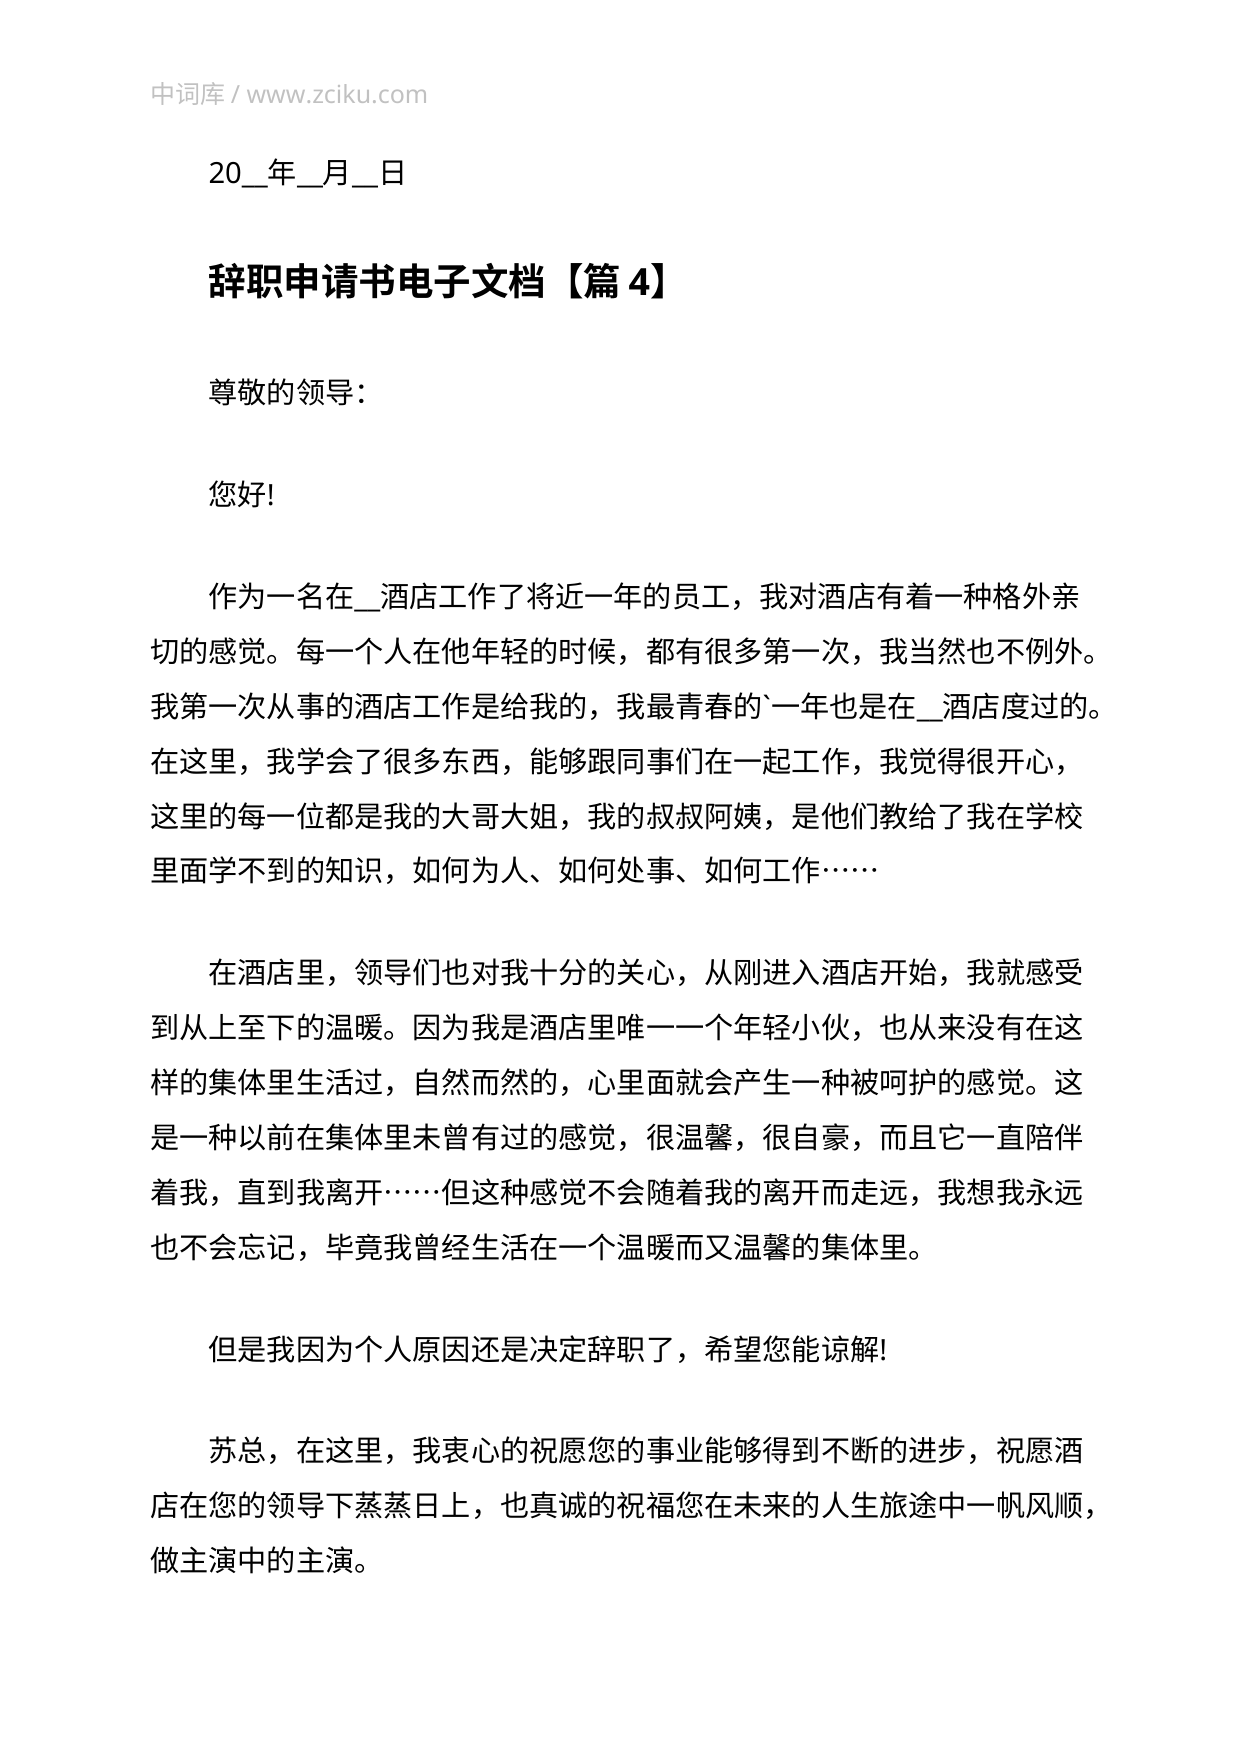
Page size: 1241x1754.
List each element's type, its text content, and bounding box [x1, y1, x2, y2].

text 20__年__月__日 [150, 150, 1090, 192]
text 在酒店里，领导们也对我十分的关心，从刚进入酒店开始，我就感受到从上至下的温暖。因为我是酒店里唯一一个年轻小伙，也从来没有在这样的集体里生活过，自然而然的，心里面就会产生一种被呵护的感觉。这是一种以前在集体里未曾有过的感觉，很温馨，很自豪，而且它一直陪伴着我，直到我离开……但这种感觉不会随着我的离开而走远，我想我永远也不会忘记，毕竟我曾经生活在一个温暖而又温馨的集体里。 [150, 950, 1090, 1267]
text 您好! [150, 471, 1090, 514]
text 但是我因为个人原因还是决定辞职了，希望您能谅解! [150, 1326, 1090, 1368]
text 作为一名在__酒店工作了将近一年的员工，我对酒店有着一种格外亲切的感觉。每一个人在他年轻的时候，都有很多第一次，我当然也不例外。我第一次从事的酒店工作是给我的，我最青春的`一年也是在__酒店度过的。在这里，我学会了很多东西，能够跟同事们在一起工作，我觉得很开心，这里的每一位都是我的大哥大姐，我的叔叔阿姨，是他们教给了我在学校里面学不到的知识，如何为人、如何处事、如何工作…… [150, 573, 1090, 890]
text 辞职申请书电子文档【篇4】 [150, 252, 1090, 306]
text 苏总，在这里，我衷心的祝愿您的事业能够得到不断的进步，祝愿酒店在您的领导下蒸蒸日上，也真诚的祝福您在未来的人生旅途中一帆风顺，做主演中的主演。 [150, 1428, 1090, 1580]
text 尊敬的领导： [150, 369, 1090, 412]
